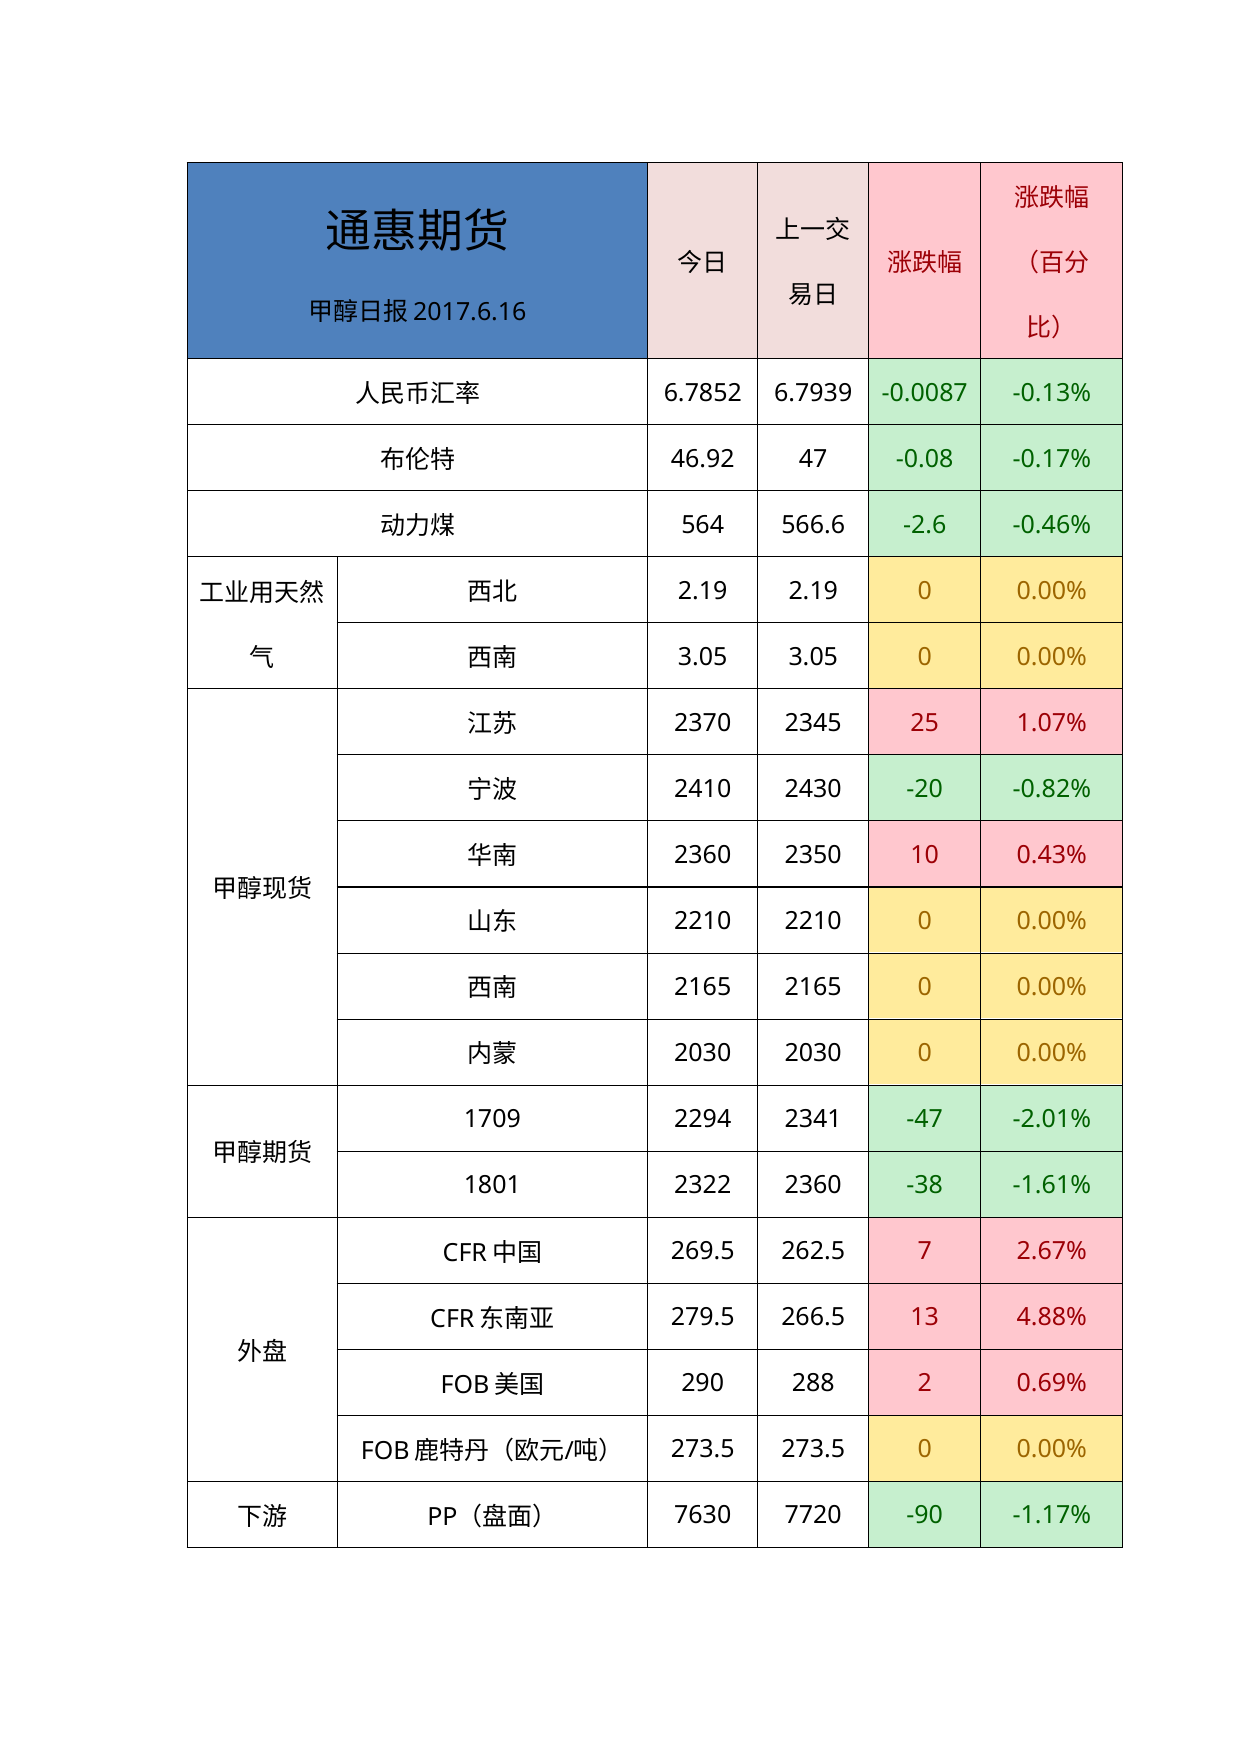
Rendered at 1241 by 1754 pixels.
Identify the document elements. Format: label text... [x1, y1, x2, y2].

table_cell 566.6 [758, 491, 868, 556]
table_cell 2030 [758, 1020, 868, 1084]
table_cell 内蒙 [338, 1020, 647, 1084]
table_cell 2030 [648, 1020, 757, 1084]
table_header 今日 [648, 163, 757, 358]
table_cell -0.17% [981, 425, 1122, 490]
table_cell 262.5 [758, 1218, 868, 1283]
table_cell 6.7939 [758, 359, 868, 424]
table_cell 0.00% [981, 1416, 1122, 1481]
table_cell -47 [869, 1086, 980, 1151]
table_cell 2360 [648, 821, 757, 886]
table_cell 2430 [758, 755, 868, 820]
table_cell 7720 [758, 1482, 868, 1547]
table_cell 甲醇现货 [188, 689, 337, 1084]
table_cell 0 [869, 1416, 980, 1481]
table_cell 1709 [338, 1086, 647, 1151]
table_cell CFR中国 [338, 1218, 647, 1283]
table_cell 0 [869, 888, 980, 952]
table_cell 25 [869, 689, 980, 754]
table_header 涨跌幅（百分比） [981, 163, 1122, 358]
table_cell -90 [869, 1482, 980, 1547]
table_cell 2322 [648, 1152, 757, 1217]
table_cell 0.69% [981, 1350, 1122, 1415]
table_cell 宁波 [338, 755, 647, 820]
table_cell 10 [869, 821, 980, 886]
table_cell 269.5 [648, 1218, 757, 1283]
table_cell 2294 [648, 1086, 757, 1151]
table_cell 1.07% [981, 689, 1122, 754]
table_cell PP（盘面） [338, 1482, 647, 1547]
table_cell 0.00% [981, 888, 1122, 952]
table_header 通惠期货 甲醇日报2017.6.16 [188, 163, 647, 358]
table_cell 0 [869, 954, 980, 1018]
table_cell 西南 [338, 623, 647, 688]
table_cell -0.82% [981, 755, 1122, 820]
table_cell 3.05 [758, 623, 868, 688]
table_cell 288 [758, 1350, 868, 1415]
table_cell 布伦特 [188, 425, 647, 490]
table_cell 7630 [648, 1482, 757, 1547]
table_cell 外盘 [188, 1218, 337, 1481]
table_cell 2210 [758, 888, 868, 952]
table_cell 2350 [758, 821, 868, 886]
table_cell 0 [869, 623, 980, 688]
table_cell -0.08 [869, 425, 980, 490]
table_cell FOB鹿特丹（欧元/吨） [338, 1416, 647, 1481]
table_cell 2345 [758, 689, 868, 754]
table_cell 2370 [648, 689, 757, 754]
table_cell 290 [648, 1350, 757, 1415]
table_cell FOB美国 [338, 1350, 647, 1415]
table_cell -1.61% [981, 1152, 1122, 1217]
table_cell 西南 [338, 954, 647, 1018]
table_cell 2165 [648, 954, 757, 1018]
table_cell 266.5 [758, 1284, 868, 1349]
table_cell -2.6 [869, 491, 980, 556]
table_cell 1801 [338, 1152, 647, 1217]
table_cell 2410 [648, 755, 757, 820]
table_cell 273.5 [758, 1416, 868, 1481]
table_cell 江苏 [338, 689, 647, 754]
table_cell -20 [869, 755, 980, 820]
table_cell 下游 [188, 1482, 337, 1547]
table_cell 6.7852 [648, 359, 757, 424]
table_cell -2.01% [981, 1086, 1122, 1151]
table_cell 0.00% [981, 954, 1122, 1018]
table_cell 47 [758, 425, 868, 490]
table_cell -0.46% [981, 491, 1122, 556]
table_cell -1.17% [981, 1482, 1122, 1547]
table_header 上一交易日 [758, 163, 868, 358]
table_cell -38 [869, 1152, 980, 1217]
table_cell 动力煤 [188, 491, 647, 556]
table_cell 0 [869, 557, 980, 622]
table_cell 3.05 [648, 623, 757, 688]
table_cell 564 [648, 491, 757, 556]
table_cell 甲醇期货 [188, 1086, 337, 1217]
table_cell 7 [869, 1218, 980, 1283]
table_header 涨跌幅 [869, 163, 980, 358]
table_cell -0.0087 [869, 359, 980, 424]
table_cell -0.13% [981, 359, 1122, 424]
table_cell 2165 [758, 954, 868, 1018]
table_cell 山东 [338, 888, 647, 952]
table_cell 2360 [758, 1152, 868, 1217]
table_cell 273.5 [648, 1416, 757, 1481]
table_cell 0.00% [981, 623, 1122, 688]
table_cell 2.19 [758, 557, 868, 622]
table_cell 4.88% [981, 1284, 1122, 1349]
table_cell 13 [869, 1284, 980, 1349]
table_cell 工业用天然气 [188, 557, 337, 688]
table_cell 华南 [338, 821, 647, 886]
table_cell 2341 [758, 1086, 868, 1151]
table_cell 0.00% [981, 1020, 1122, 1084]
table_cell 279.5 [648, 1284, 757, 1349]
table_cell 0.43% [981, 821, 1122, 886]
table_cell 人民币汇率 [188, 359, 647, 424]
table_cell 2210 [648, 888, 757, 952]
table_cell 2.67% [981, 1218, 1122, 1283]
table_cell CFR东南亚 [338, 1284, 647, 1349]
table_cell 2.19 [648, 557, 757, 622]
table_cell 0 [869, 1020, 980, 1084]
table_cell 0.00% [981, 557, 1122, 622]
table_cell 2 [869, 1350, 980, 1415]
table_cell 西北 [338, 557, 647, 622]
table_cell 46.92 [648, 425, 757, 490]
